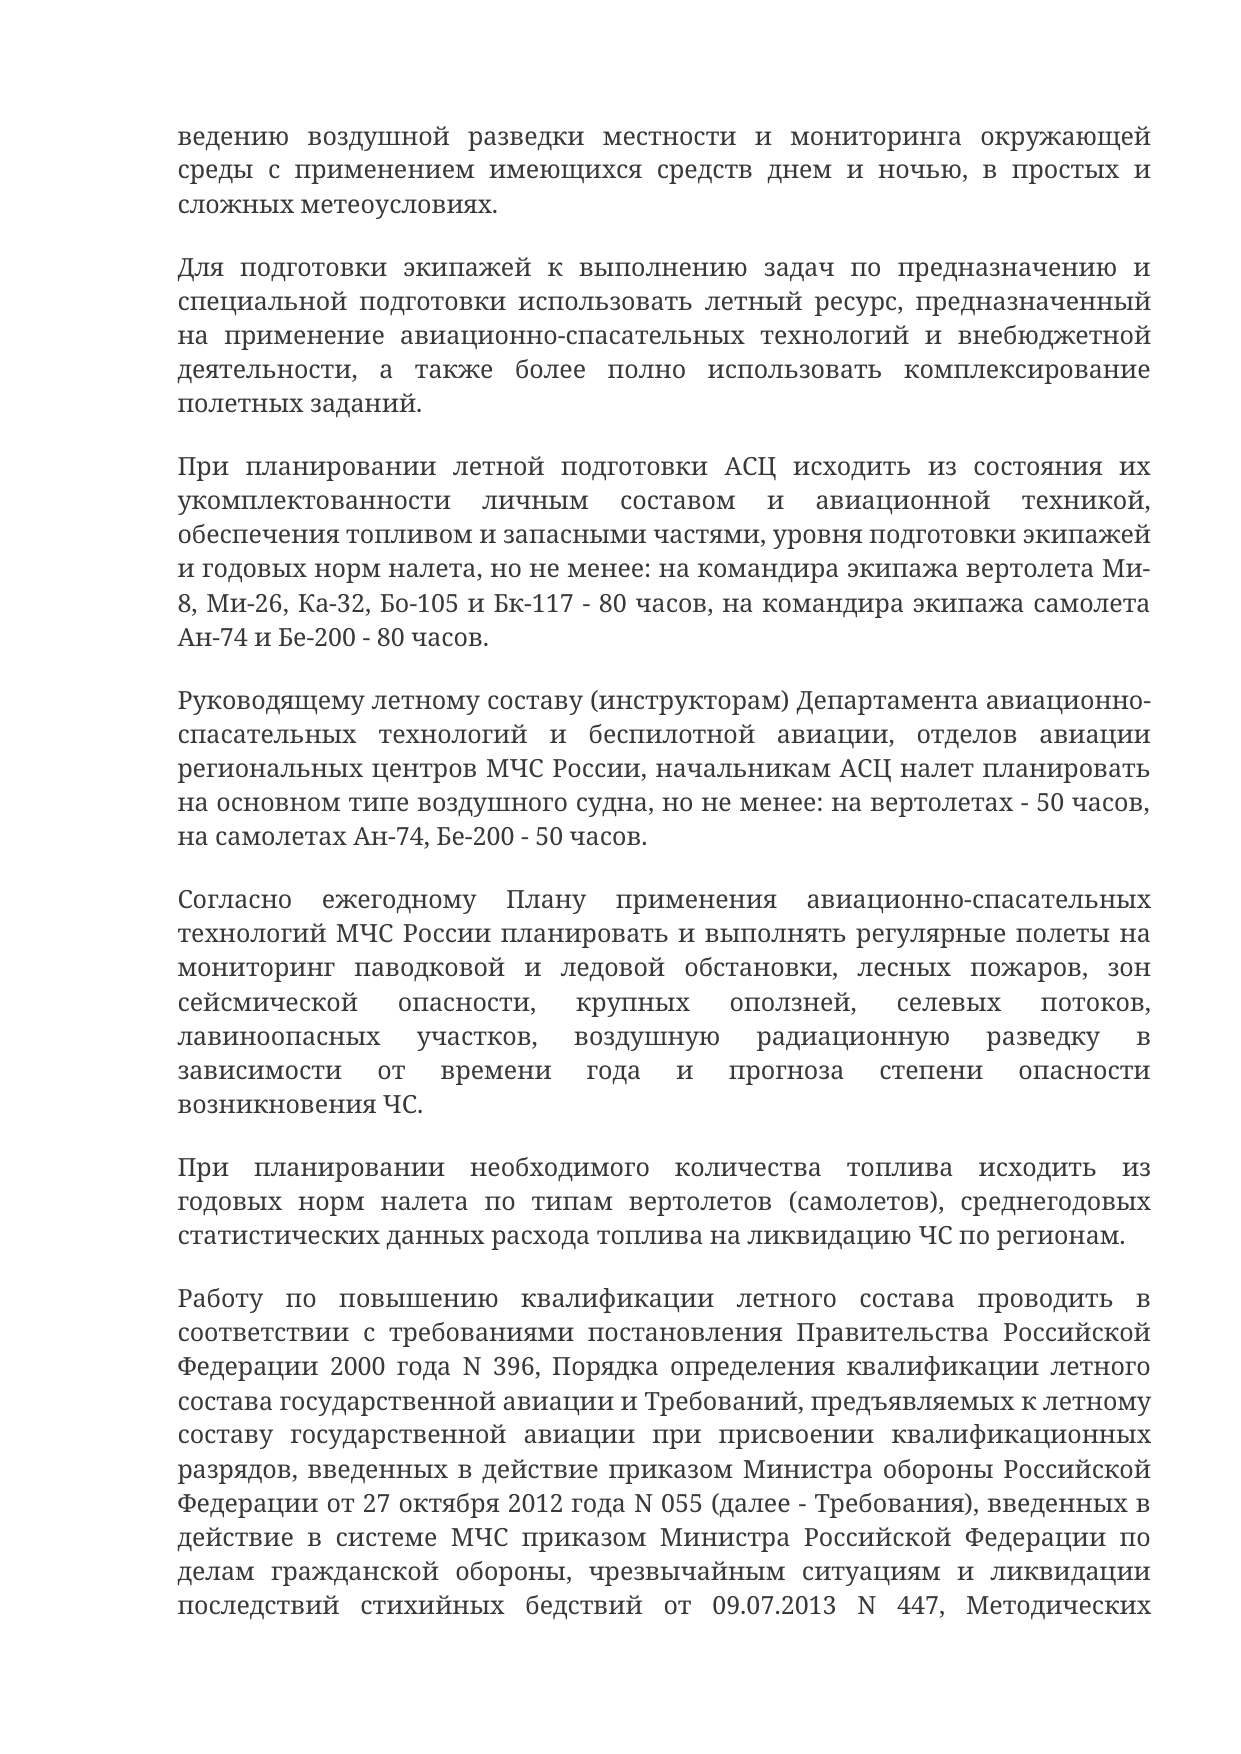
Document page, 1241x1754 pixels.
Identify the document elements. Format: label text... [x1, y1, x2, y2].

text Руководящему летному составу (инструкторам) Департамента авиационно-спасательных технологий и беспилотной авиации, отделов авиации региональных центров МЧС России, начальникам АСЦ налет планировать на основном типе воздушного судна, но не менее: на вертолетах - 50 часов, на самолетах Ан-74, Бе-200 - 50 часов. [177, 682, 1152, 853]
text При планировании летной подготовки АСЦ исходить из состояния их укомплектованности личным составом и авиационной техникой, обеспечения топливом и запасными частями, уровня подготовки экипажей и годовых норм налета, но не менее: на командира экипажа вертолета Ми-8, Ми-26, Ка-32, Бо-105 и Бк-117 - 80 часов, на командира экипажа самолета Ан-74 и Бе-200 - 80 часов. [177, 449, 1152, 653]
text Для подготовки экипажей к выполнению задач по предназначению и специальной подготовки использовать летный ресурс, предназначенный на применение авиационно-спасательных технологий и внебюджетной деятельности, а также более полно использовать комплексирование полетных заданий. [177, 249, 1152, 420]
text ведению воздушной разведки местности и мониторинга окружающей среды с применением имеющихся средств днем и ночью, в простых и сложных метеоусловиях. [177, 118, 1152, 220]
text При планировании необходимого количества топлива исходить из годовых норм налета по типам вертолетов (самолетов), среднегодовых статистических данных расхода топлива на ликвидацию ЧС по регионам. [177, 1149, 1152, 1252]
text Согласно ежегодному Плану применения авиационно-спасательных технологий МЧС России планировать и выполнять регулярные полеты на мониторинг паводковой и ледовой обстановки, лесных пожаров, зон сейсмической опасности, крупных оползней, селевых потоков, лавиноопасных участков, воздушную радиационную разведку в зависимости от времени года и прогноза степени опасности возникновения ЧС. [177, 882, 1152, 1120]
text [177, 1281, 1152, 1622]
